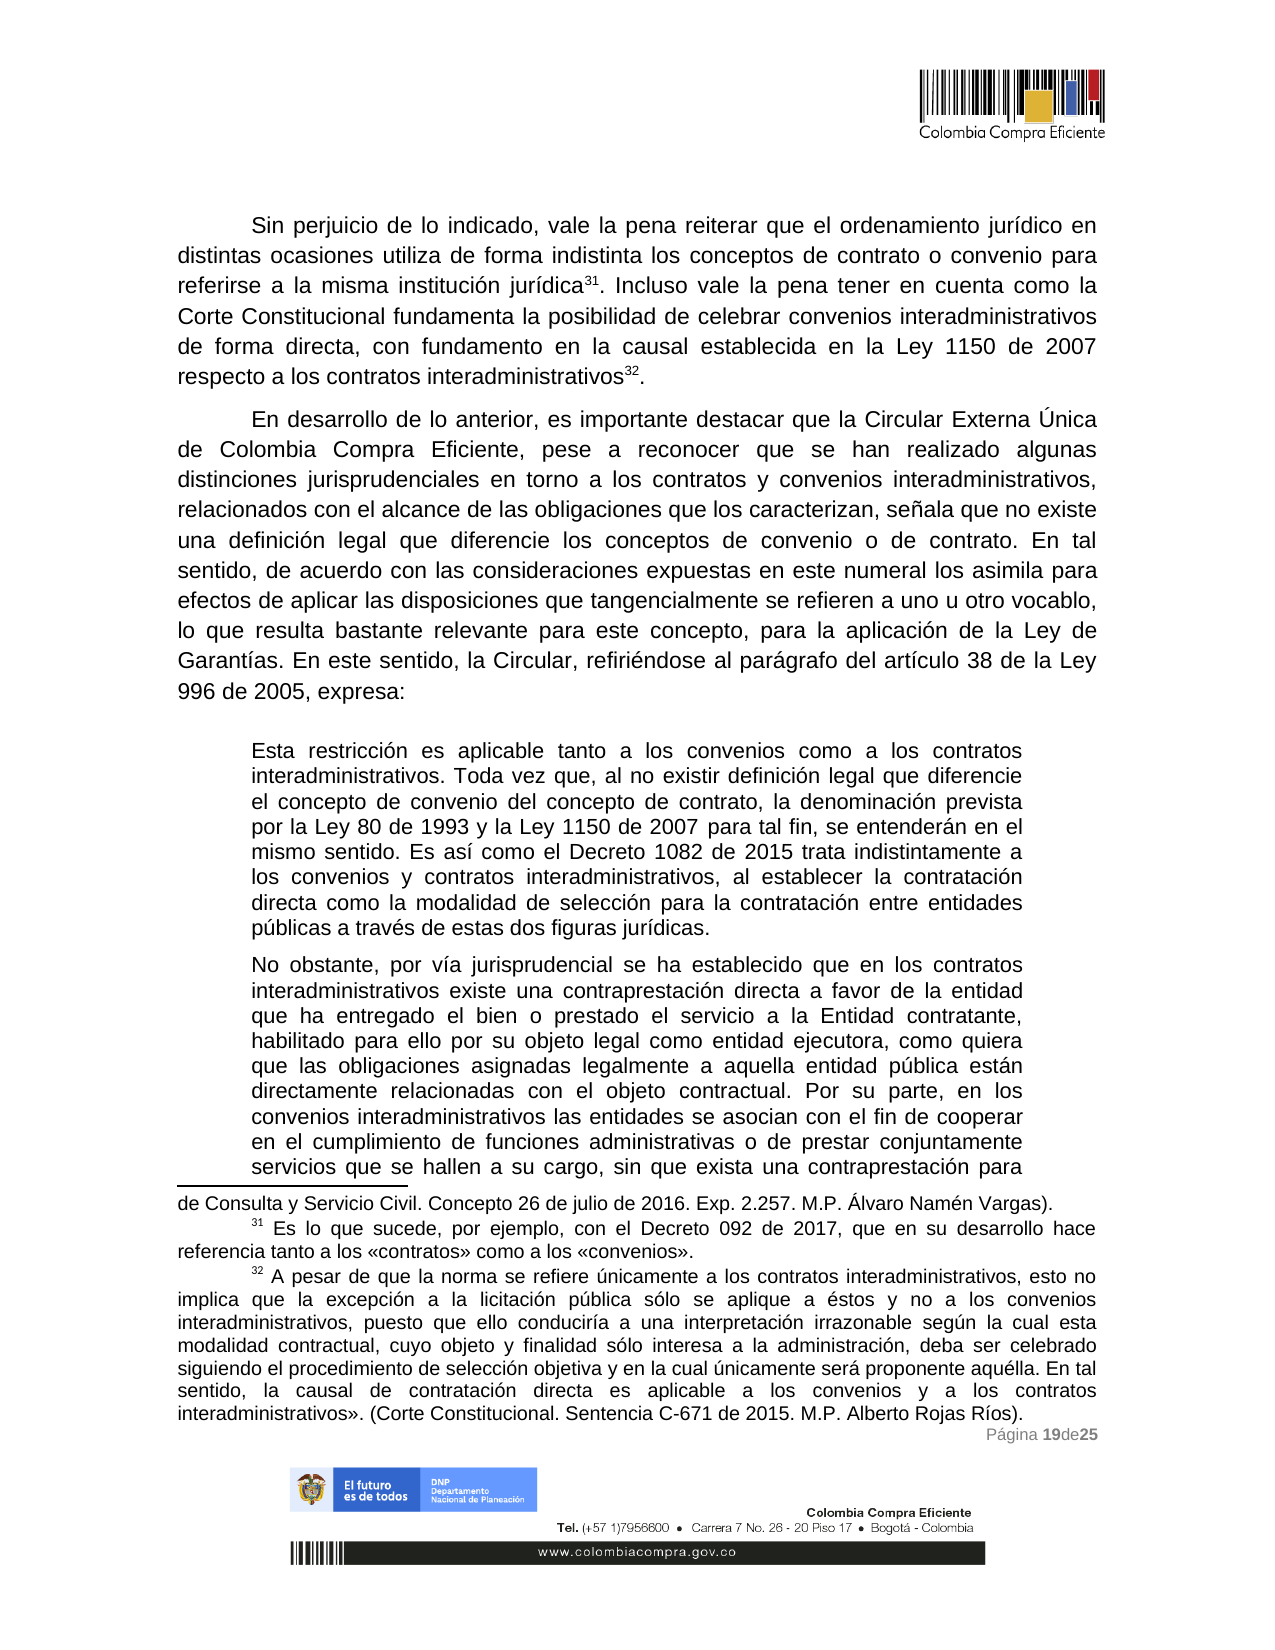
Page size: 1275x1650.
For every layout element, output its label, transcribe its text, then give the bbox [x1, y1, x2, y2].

text En desarrollo de lo anterior, es importante destacar que la Circular Externa Única de Colombia Compra Eficiente, pese a reconocer que se han realizado algunas distinciones jurisprudenciales en torno a los contratos y convenios interadministrativos, relacionados con el alcance de las obligaciones que los caracterizan, señala que no existe una definición legal que diferencie los conceptos de convenio o de contrato. En tal sentido, de acuerdo con las consideraciones expuestas en este numeral los asimila para efectos de aplicar las disposiciones que tangencialmente se refieren a uno u otro vocablo, lo que resulta bastante relevante para este concepto, para la aplicación de la Ley de Garantías. En este sentido, la Circular, refiriéndose al parágrafo del artículo 38 de la Ley 996 de 2005, expresa: [177, 406, 1098, 704]
text Esta restricción es aplicable tanto a los convenios como a los contratos interadministrativos. Toda vez que, al no existir definición legal que diferencie el concepto de convenio del concepto de contrato, la denominación prevista por la Ley 80 de 1993 y la Ley 1150 de 2007 para tal fin, se entenderán en el mismo sentido. Es así como el Decreto 1082 de 2015 trata indistintamente a los convenios y contratos interadministrativos, al establecer la contratación directa como la modalidad de selección para la contratación entre entidades públicas a través de estas dos figuras jurídicas. [251, 738, 1024, 940]
picture [911, 63, 1112, 145]
text Sin perjuicio de lo indicado, vale la pena reiterar que el ordenamiento jurídico en distintas ocasiones utiliza de forma indistinta los conceptos de contrato o convenio para referirse a la misma institución jurídica. Incluso vale la pena tener en cuenta como la Corte Constitucional fundamenta la posibilidad de celebrar convenios interadministrativos de forma directa, con fundamento en la causal establecida en la Ley 1150 de 2007 respecto a los contratos interadministrativos. [177, 212, 1098, 389]
picture [289, 1467, 986, 1565]
